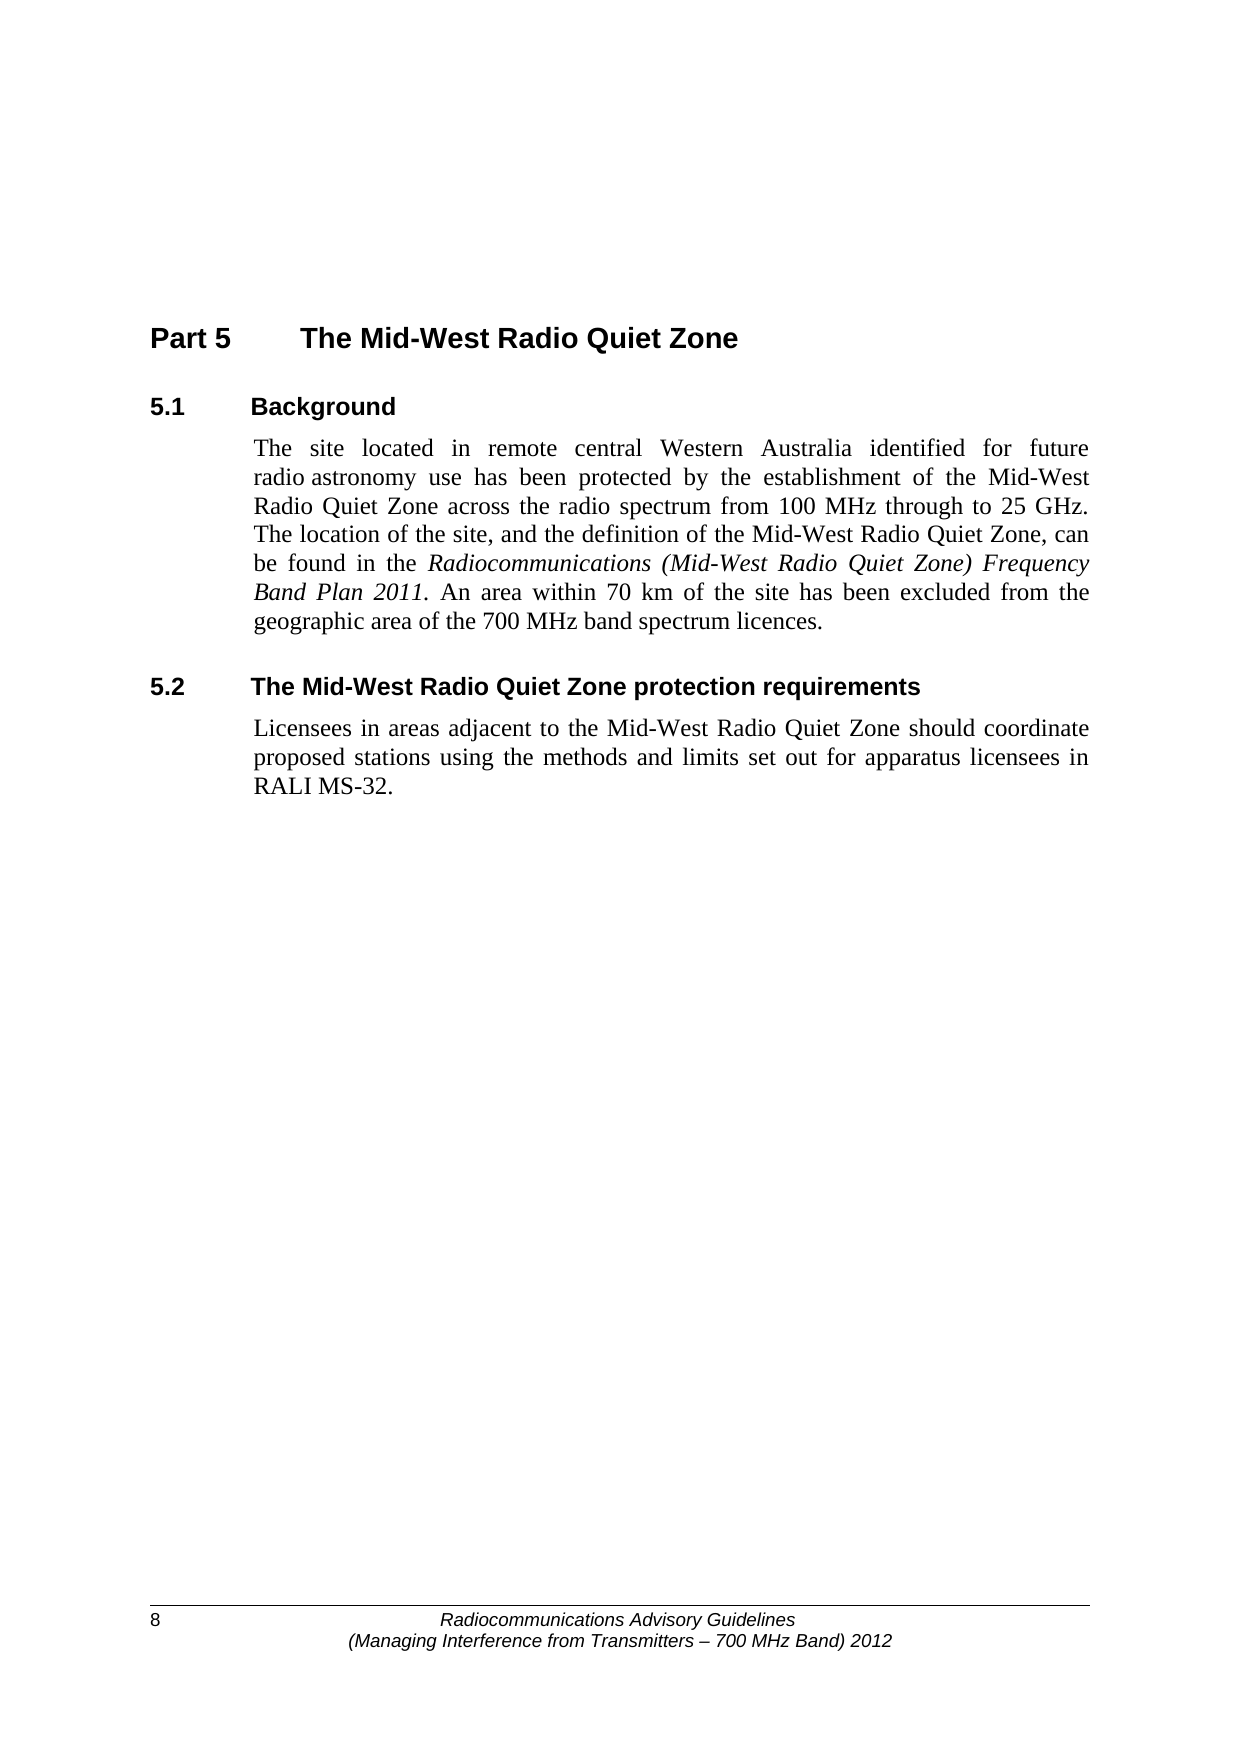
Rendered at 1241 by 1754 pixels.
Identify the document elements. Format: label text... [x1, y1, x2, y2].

text The site located in remote central Western Australia identified for future radio astronomy use has been protected by the establishment of the Mid-West Radio Quiet Zone across the radio spectrum from 100 MHz through to 25 GHz. The location of the site, and the definition of the Mid-West Radio Quiet Zone, can be found in the Radiocommunications (Mid-West Radio Quiet Zone) Frequency Band Plan 2011. An area within 70 km of the site has been excluded from the geographic area of the 700 MHz band spectrum licences. [253, 433, 1090, 634]
text 5.2 The Mid-West Radio Quiet Zone protection requirements [150, 672, 1090, 701]
text Licensees in areas adjacent to the Mid-West Radio Quiet Zone should coordinate proposed stations using the methods and limits set out for apparatus licensees in RALI MS-32. [253, 713, 1090, 799]
text Part 5 The Mid-West Radio Quiet Zone [150, 321, 1090, 354]
text 5.1 Background [150, 392, 1090, 421]
